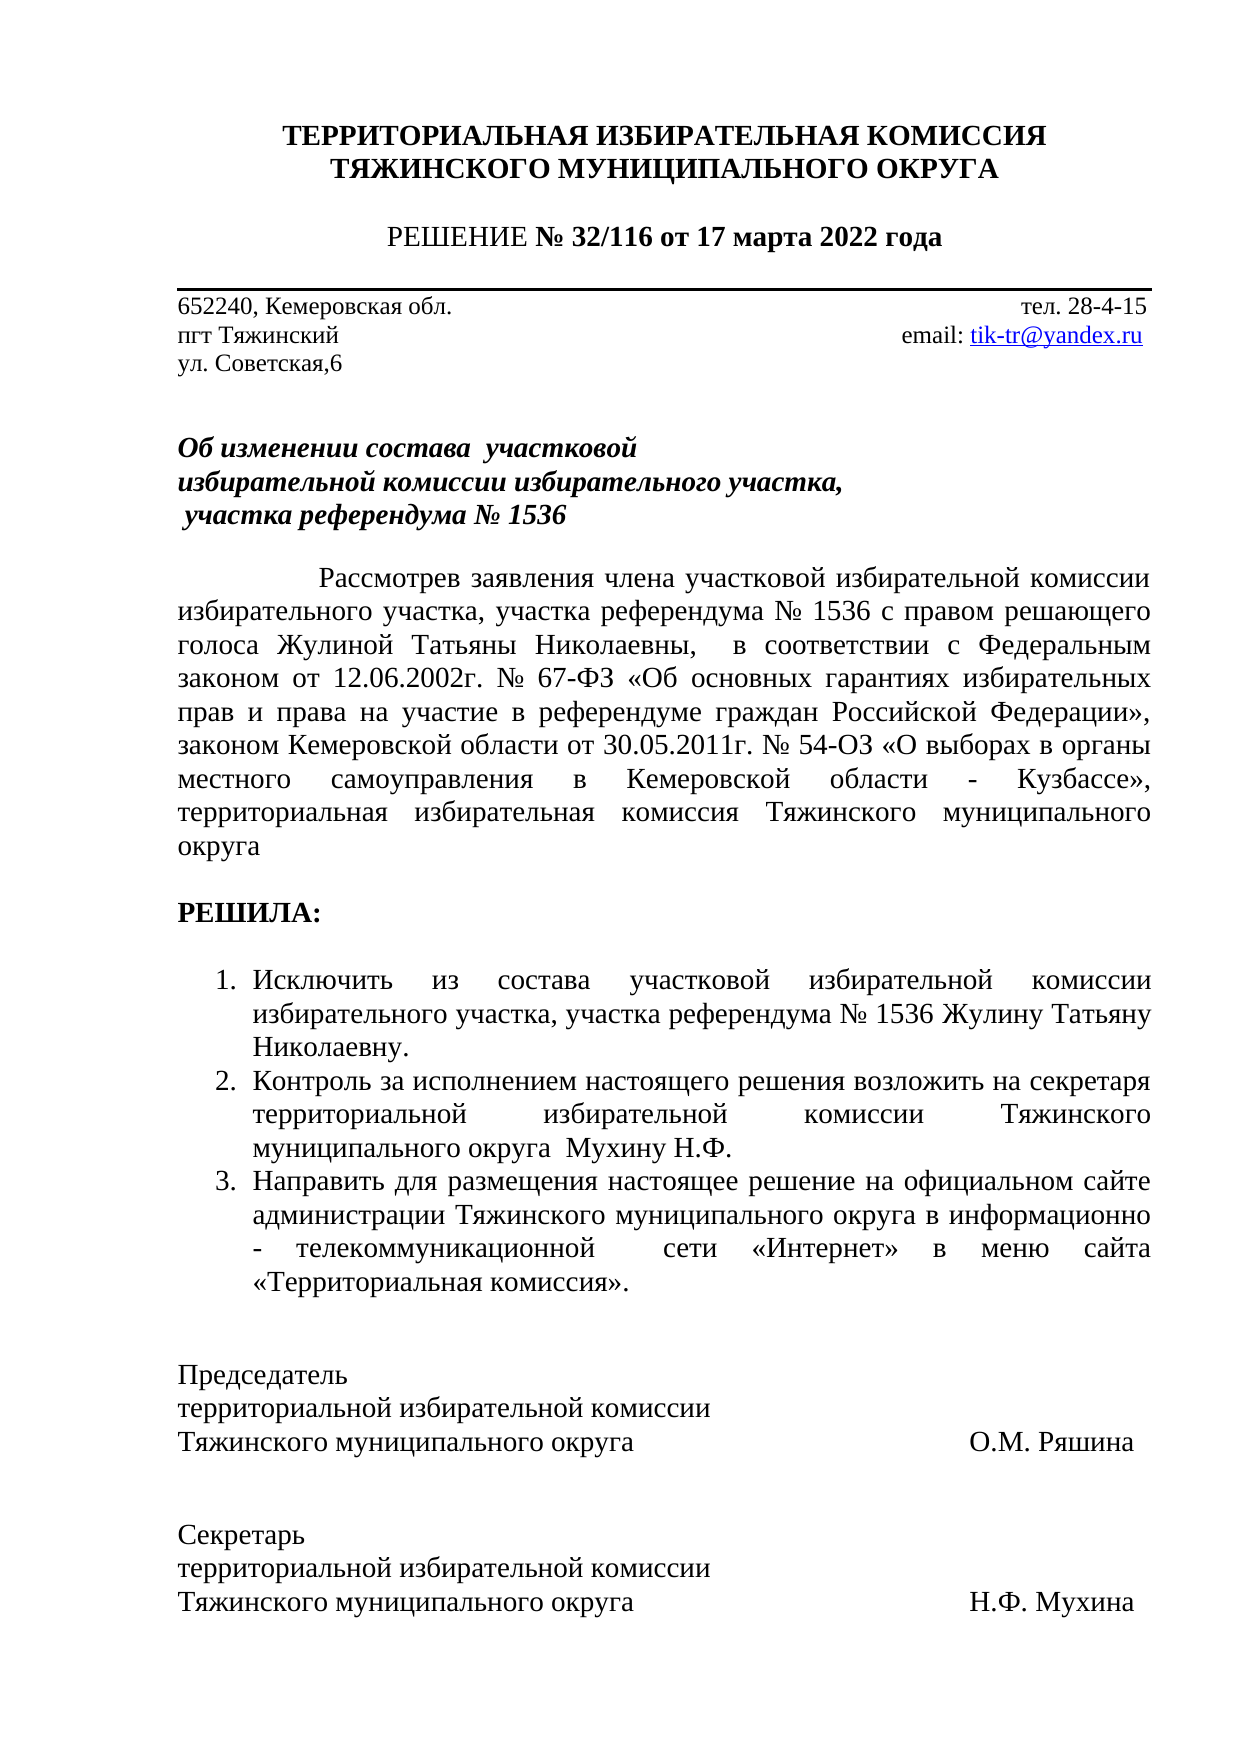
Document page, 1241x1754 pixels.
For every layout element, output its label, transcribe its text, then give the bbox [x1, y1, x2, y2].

text Председатель [177, 1357, 1152, 1391]
text участка референдума № 1536 [177, 497, 1152, 531]
text РЕШИЛА: [177, 895, 1152, 929]
text РЕШЕНИЕ № 32/116 от 17 марта 2022 года [177, 219, 1152, 252]
text избирательной комиссии избирательного участка, [177, 464, 1152, 497]
text пгт Тяжинский email: tik-tr@yandex.ru [177, 320, 1152, 348]
text Тяжинского муниципального округа О.М. Ряшина [177, 1424, 1152, 1458]
list Контроль за исполнением настоящего решения возложить на секретаря территориальной избирательной комиссии Тяжинского муниципального округа Мухину Н.Ф. [215, 1063, 1152, 1163]
text Тяжинского муниципального округа Н.Ф. Мухина [177, 1584, 1152, 1618]
text ТЕРРИТОРИАЛЬНАЯ ИЗБИРАТЕЛЬНАЯ КОМИССИЯ [177, 118, 1152, 152]
text Секретарь [177, 1517, 1152, 1551]
text Об изменении состава участковой [177, 430, 1152, 464]
list Исключить из состава участковой избирательной комиссии избирательного участка, участка референдума № 1536 Жулину Татьяну Николаевну. [215, 962, 1152, 1063]
text территориальной избирательной комиссии [177, 1551, 1152, 1584]
text 652240, Кемеровская обл. тел. 28-4-15 [177, 291, 1152, 320]
text ТЯЖИНСКОГО МУНИЦИПАЛЬНОГО ОКРУГА [177, 152, 1152, 185]
text территориальной избирательной комиссии [177, 1391, 1152, 1424]
text ул. Советская,6 [177, 348, 1152, 377]
text Рассмотрев заявления члена участковой избирательной комиссии избирательного участка, участка референдума № 1536 с правом решающего голоса Жулиной Татьяны Николаевны, в соответствии с Федеральным законом от 12.06.2002г. № 67-ФЗ «Об основных гарантиях избирательных прав и права на участие в референдуме граждан Российской Федерации», законом Кемеровской области от 30.05.2011г. № 54-ОЗ «О выборах в органы местного самоуправления в Кемеровской области - Кузбассе», территориальная избирательная комиссия Тяжинского муниципального округа [177, 560, 1152, 862]
list Направить для размещения настоящее решение на официальном сайте администрации Тяжинского муниципального округа в информационно - телекоммуникационной сети «Интернет» в меню сайта «Территориальная комиссия». [215, 1163, 1152, 1298]
